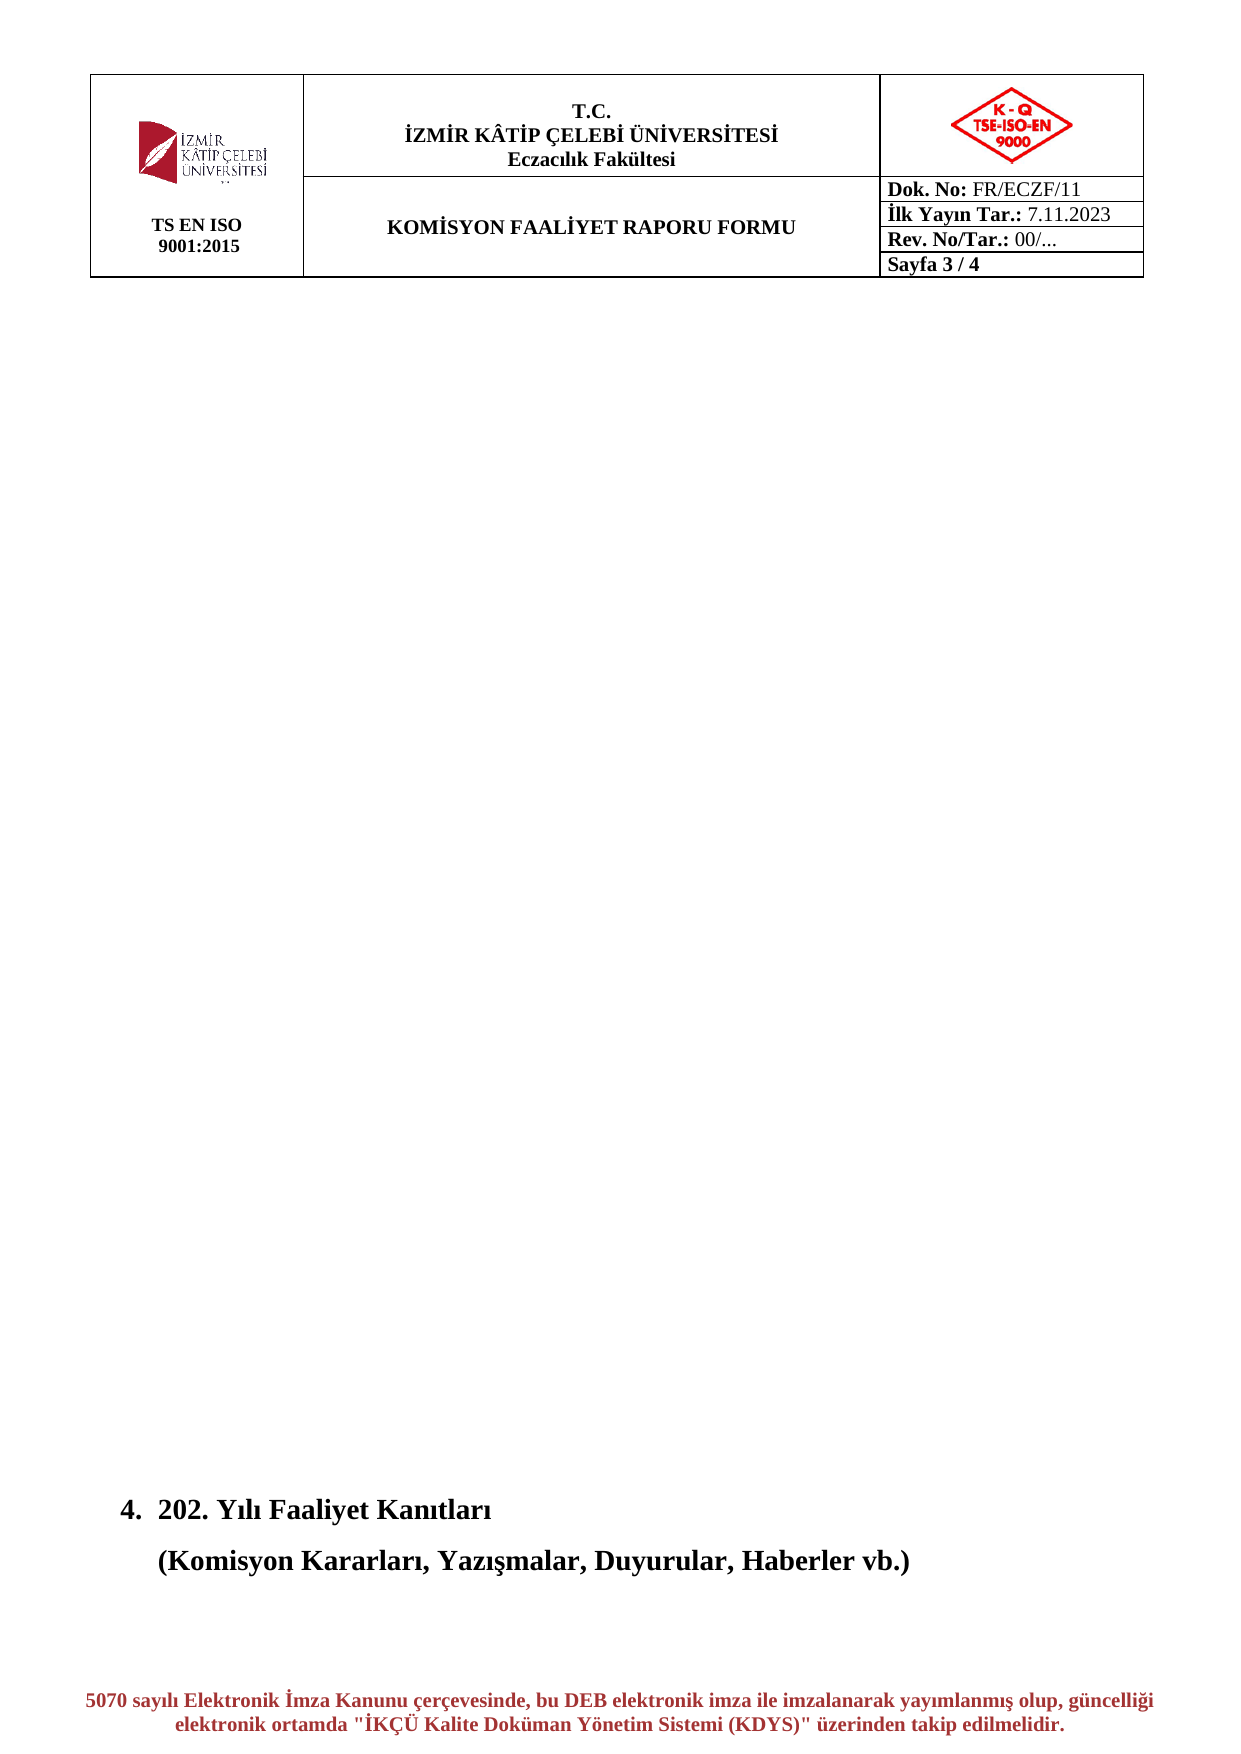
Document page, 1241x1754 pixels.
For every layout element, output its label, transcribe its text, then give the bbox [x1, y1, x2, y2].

picture [126, 111, 283, 199]
picture [951, 87, 1073, 164]
list (Komisyon Kararları, Yazışmalar, Duyurular, Haberler vb.) [158, 1543, 1157, 1576]
list 202. Yılı Faaliyet Kanıtları [120, 1492, 1157, 1526]
